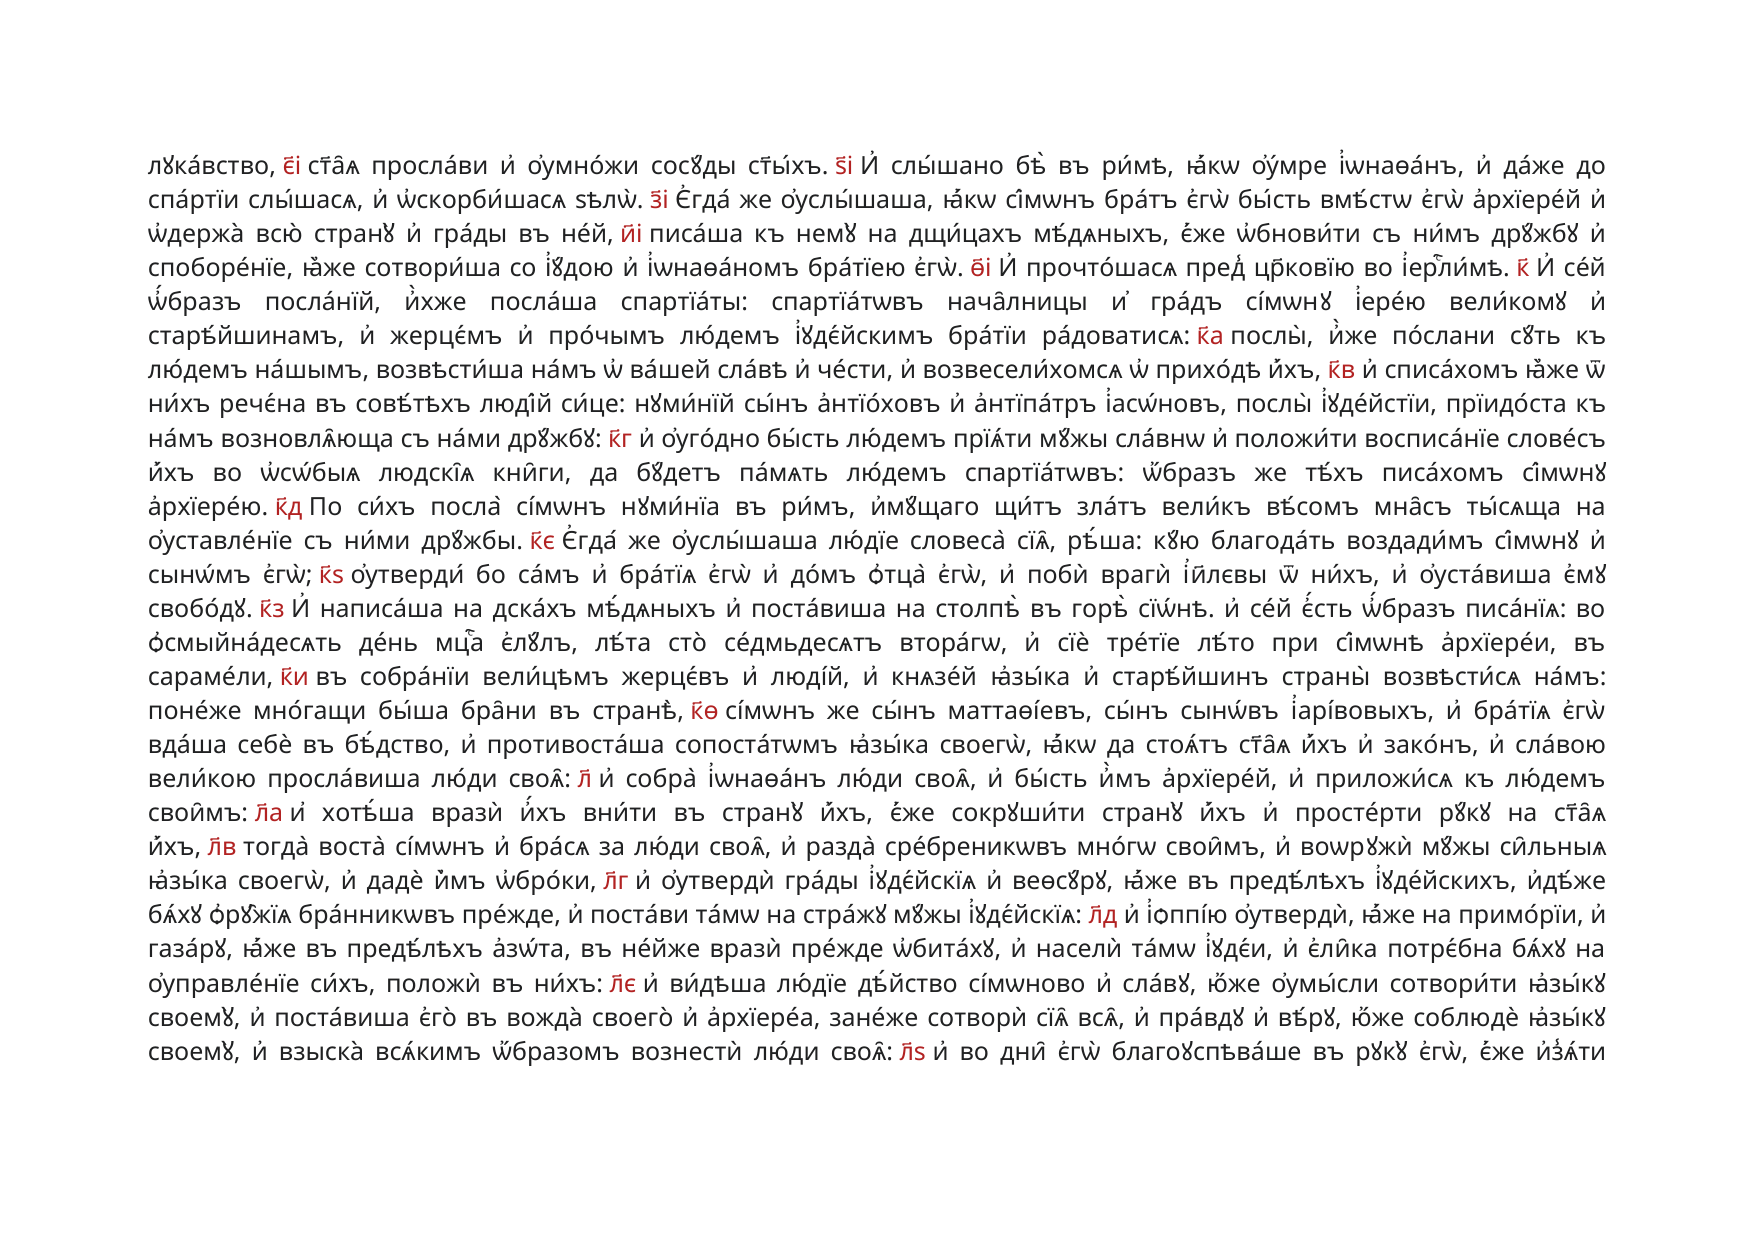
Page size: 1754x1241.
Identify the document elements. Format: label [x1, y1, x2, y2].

text [148, 148, 1606, 1067]
